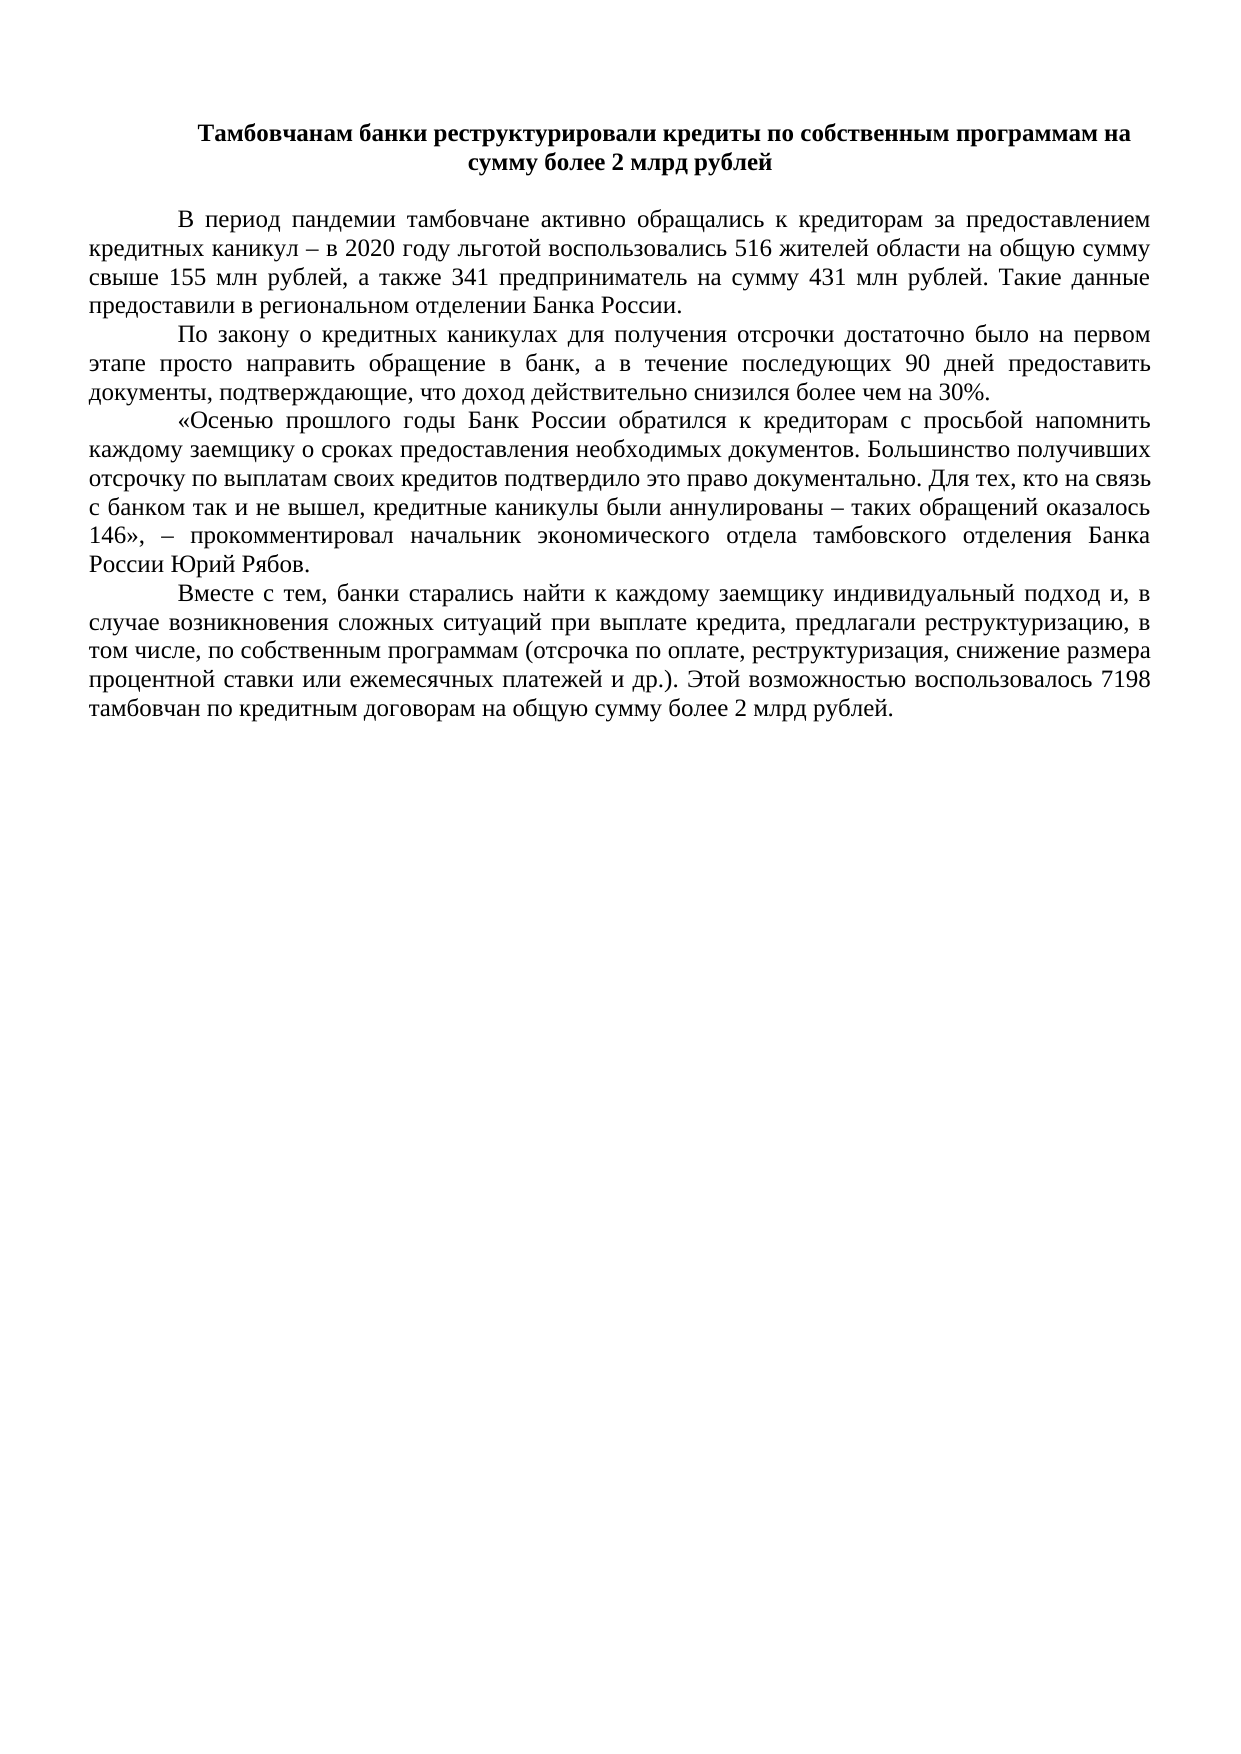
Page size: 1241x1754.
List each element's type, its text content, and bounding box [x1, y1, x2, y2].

text По закону о кредитных каникулах для получения отсрочки достаточно было на первом этапе просто направить обращение в банк, а в течение последующих 90 дней предоставить документы, подтверждающие, что доход действительно снизился более чем на 30%. [89, 319, 1152, 406]
text Тамбовчанам банки реструктурировали кредиты по собственным программам на сумму более 2 млрд рублей [89, 118, 1152, 176]
text В период пандемии тамбовчане активно обращались к кредиторам за предоставлением кредитных каникул – в 2020 году льготой воспользовались 516 жителей области на общую сумму свыше 155 млн рублей, а также 341 предприниматель на сумму 431 млн рублей. Такие данные предоставили в региональном отделении Банка России. [89, 204, 1152, 319]
text «Осенью прошлого годы Банк России обратился к кредиторам с просьбой напомнить каждому заемщику о сроках предоставления необходимых документов. Большинство получивших отсрочку по выплатам своих кредитов подтвердило это право документально. Для тех, кто на связь с банком так и не вышел, кредитные каникулы были аннулированы – таких обращений оказалось 146», – прокомментировал начальник экономического отдела тамбовского отделения Банка России Юрий Рябов. [89, 406, 1152, 578]
text Вместе с тем, банки старались найти к каждому заемщику индивидуальный подход и, в случае возникновения сложных ситуаций при выплате кредита, предлагали реструктуризацию, в том числе, по собственным программам (отсрочка по оплате, реструктуризация, снижение размера процентной ставки или ежемесячных платежей и др.). Этой возможностью воспользовалось 7198 тамбовчан по кредитным договорам на общую сумму более 2 млрд рублей. [89, 578, 1152, 722]
